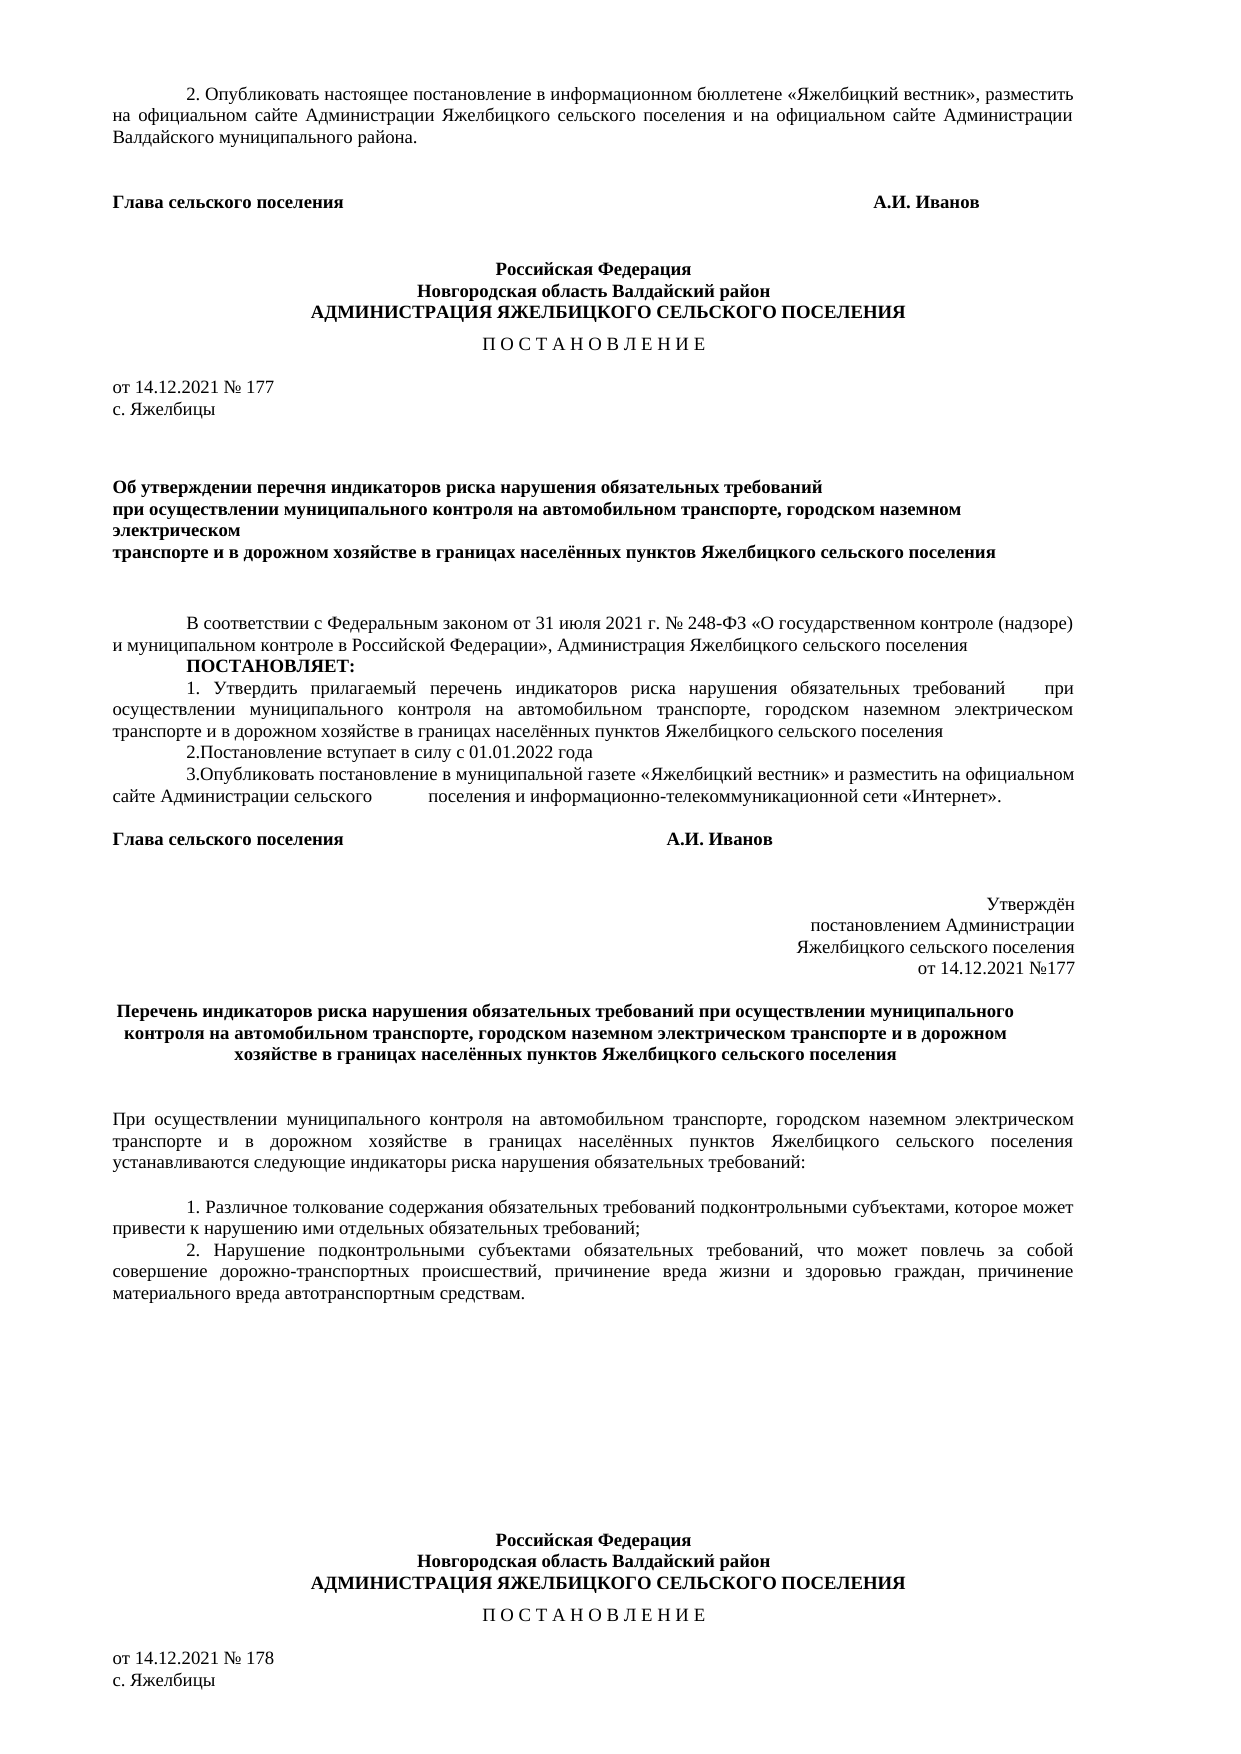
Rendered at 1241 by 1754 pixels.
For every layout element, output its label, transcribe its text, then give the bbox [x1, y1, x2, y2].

text Новгородская область Валдайский район [112, 279, 1075, 301]
text транспорте и в дорожном хозяйстве в границах населённых пунктов Яжелбицкого сельского поселения [112, 541, 1075, 562]
text от 14.12.2021 №177 [112, 957, 1075, 979]
text Российская Федерация [112, 258, 1075, 279]
text 2. Опубликовать настоящее постановление в информационном бюллетене «Яжелбицкий вестник», разместить на официальном сайте Администрации Яжелбицкого сельского поселения и на официальном сайте Администрации Валдайского муниципального района. [112, 83, 1075, 147]
text П О С Т А Н О В Л Е Н И Е [112, 1604, 1075, 1626]
text Глава сельского поселения А.И. Иванов [112, 828, 1075, 849]
text П О С Т А Н О В Л Е Н И Е [112, 333, 1075, 355]
text с. Яжелбицы [112, 398, 1075, 419]
text В соответствии с Федеральным законом от 31 июля 2021 г. № 248-ФЗ «О государственном контроле (надзоре) и муниципальном контроле в Российской Федерации», Администрация Яжелбицкого сельского поселения [112, 612, 1075, 655]
text Глава сельского поселения А.И. Иванов [112, 191, 1075, 212]
text от 14.12.2021 № 177 [112, 376, 1075, 398]
text Об утверждении перечня индикаторов риска нарушения обязательных требований [112, 476, 1075, 497]
text при осуществлении муниципального контроля на автомобильном транспорте, городском наземном электрическом [112, 497, 1075, 541]
text Перечень индикаторов риска нарушения обязательных требований при осуществлении муниципального контроля на автомобильном транспорте, городском наземном электрическом транспорте и в дорожном хозяйстве в границах населённых пунктов Яжелбицкого сельского поселения [112, 1000, 1019, 1065]
text 2. Нарушение подконтрольными субъектами обязательных требований, что может повлечь за собой совершение дорожно-транспортных происшествий, причинение вреда жизни и здоровью граждан, причинение материального вреда автотранспортным средствам. [112, 1239, 1075, 1303]
text 1. Утвердить прилагаемый перечень индикаторов риска нарушения обязательных требований при осуществлении муниципального контроля на автомобильном транспорте, городском наземном электрическом транспорте и в дорожном хозяйстве в границах населённых пунктов Яжелбицкого сельского поселения [112, 677, 1075, 741]
text Новгородская область Валдайский район [112, 1550, 1075, 1572]
text от 14.12.2021 № 178 [112, 1647, 1075, 1669]
text Российская Федерация [112, 1528, 1075, 1550]
text Яжелбицкого сельского поселения [112, 936, 1075, 957]
text АДМИНИСТРАЦИЯ ЯЖЕЛБИЦКОГО СЕЛЬСКОГО ПОСЕЛЕНИЯ [142, 1572, 1075, 1593]
text 2.Постановление вступает в силу с 01.01.2022 года [112, 741, 1075, 763]
text 1. Различное толкование содержания обязательных требований подконтрольными субъектами, которое может привести к нарушению ими отдельных обязательных требований; [112, 1196, 1075, 1239]
text 3.Опубликовать постановление в муниципальной газете «Яжелбицкий вестник» и разместить на официальном сайте Администрации сельского поселения и информационно-телекоммуникационной сети «Интернет». [112, 763, 1075, 806]
text АДМИНИСТРАЦИЯ ЯЖЕЛБИЦКОГО СЕЛЬСКОГО ПОСЕЛЕНИЯ [142, 301, 1075, 323]
text постановлением Администрации [112, 914, 1075, 936]
text При осуществлении муниципального контроля на автомобильном транспорте, городском наземном электрическом транспорте и в дорожном хозяйстве в границах населённых пунктов Яжелбицкого сельского поселения устанавливаются следующие индикаторы риска нарушения обязательных требований: [112, 1108, 1075, 1173]
text с. Яжелбицы [112, 1669, 1075, 1690]
text Утверждён [112, 892, 1075, 914]
text ПОСТАНОВЛЯЕТ: [112, 655, 1075, 677]
